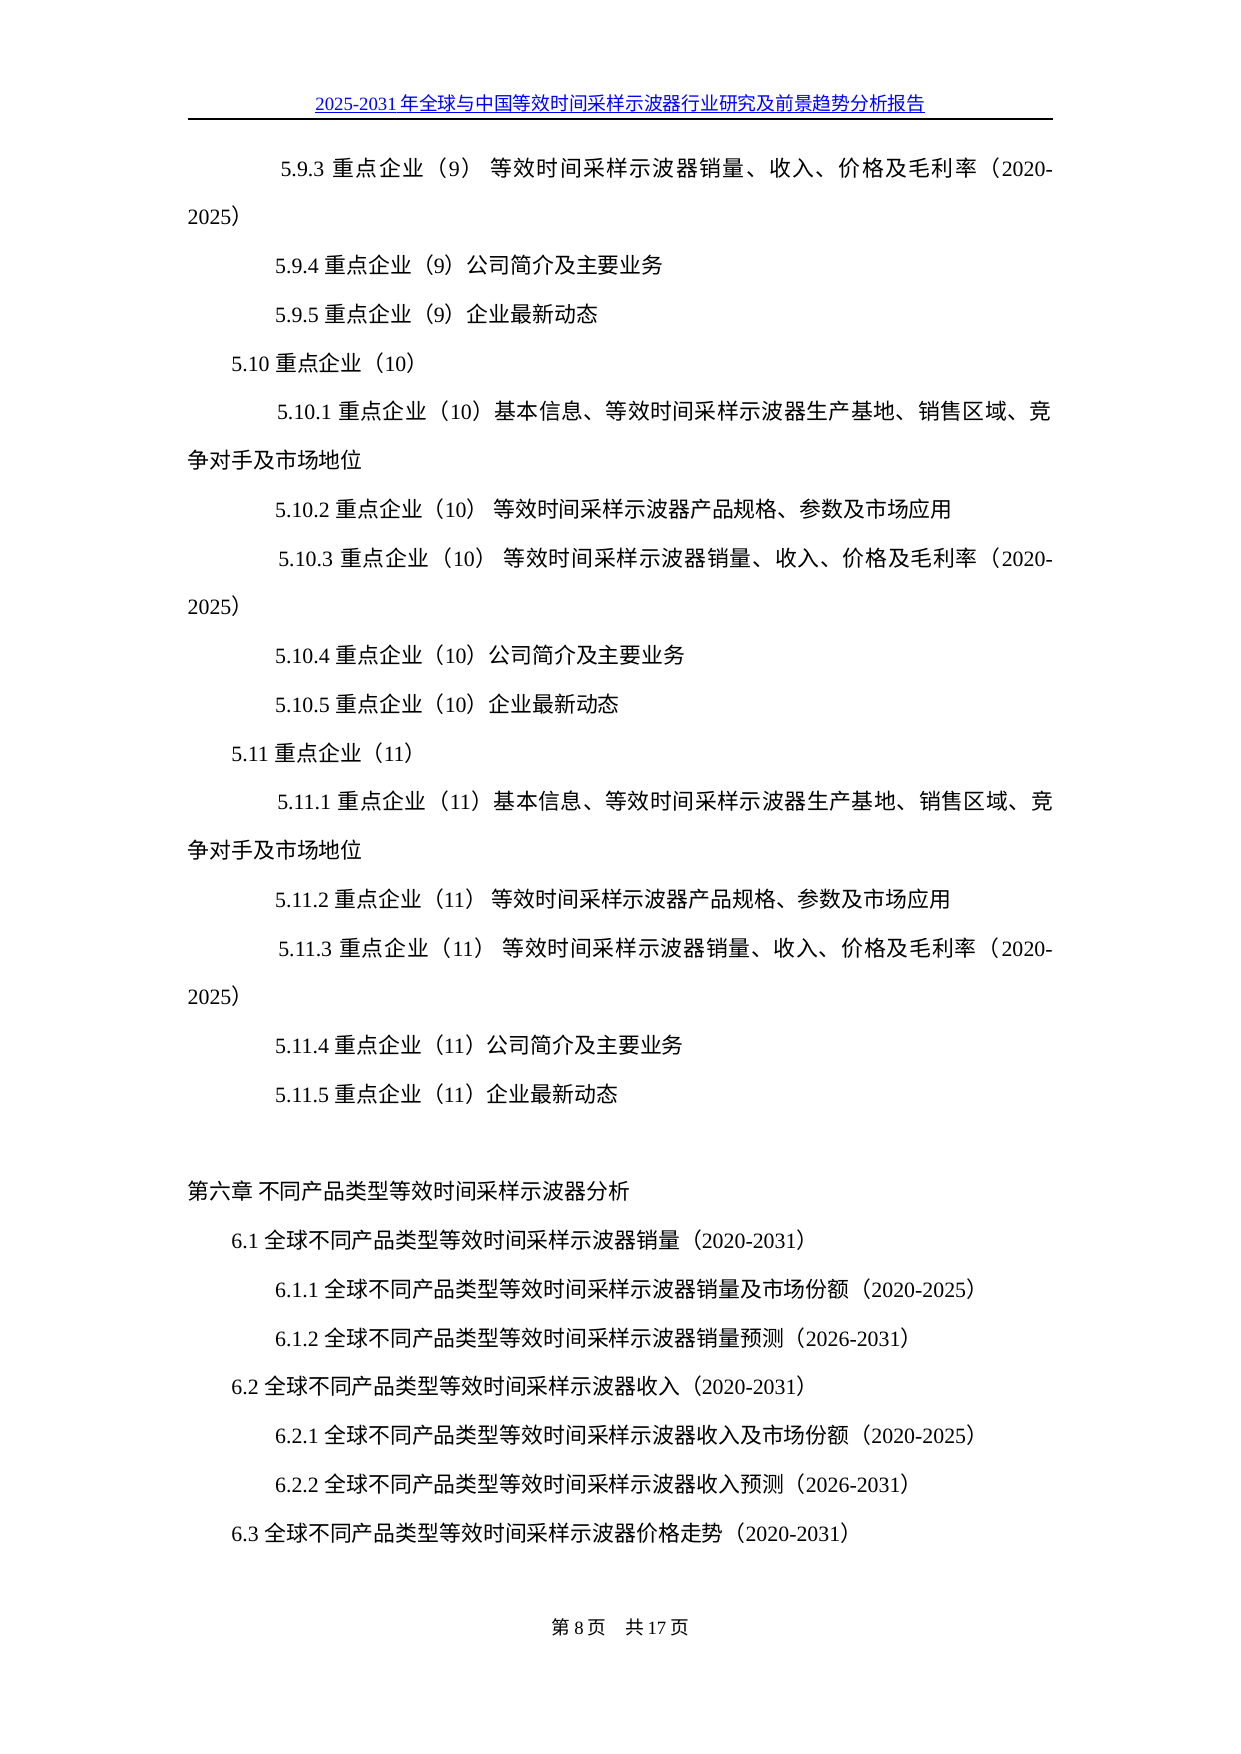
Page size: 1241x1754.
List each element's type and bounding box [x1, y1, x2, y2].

text [187, 150, 1053, 1548]
